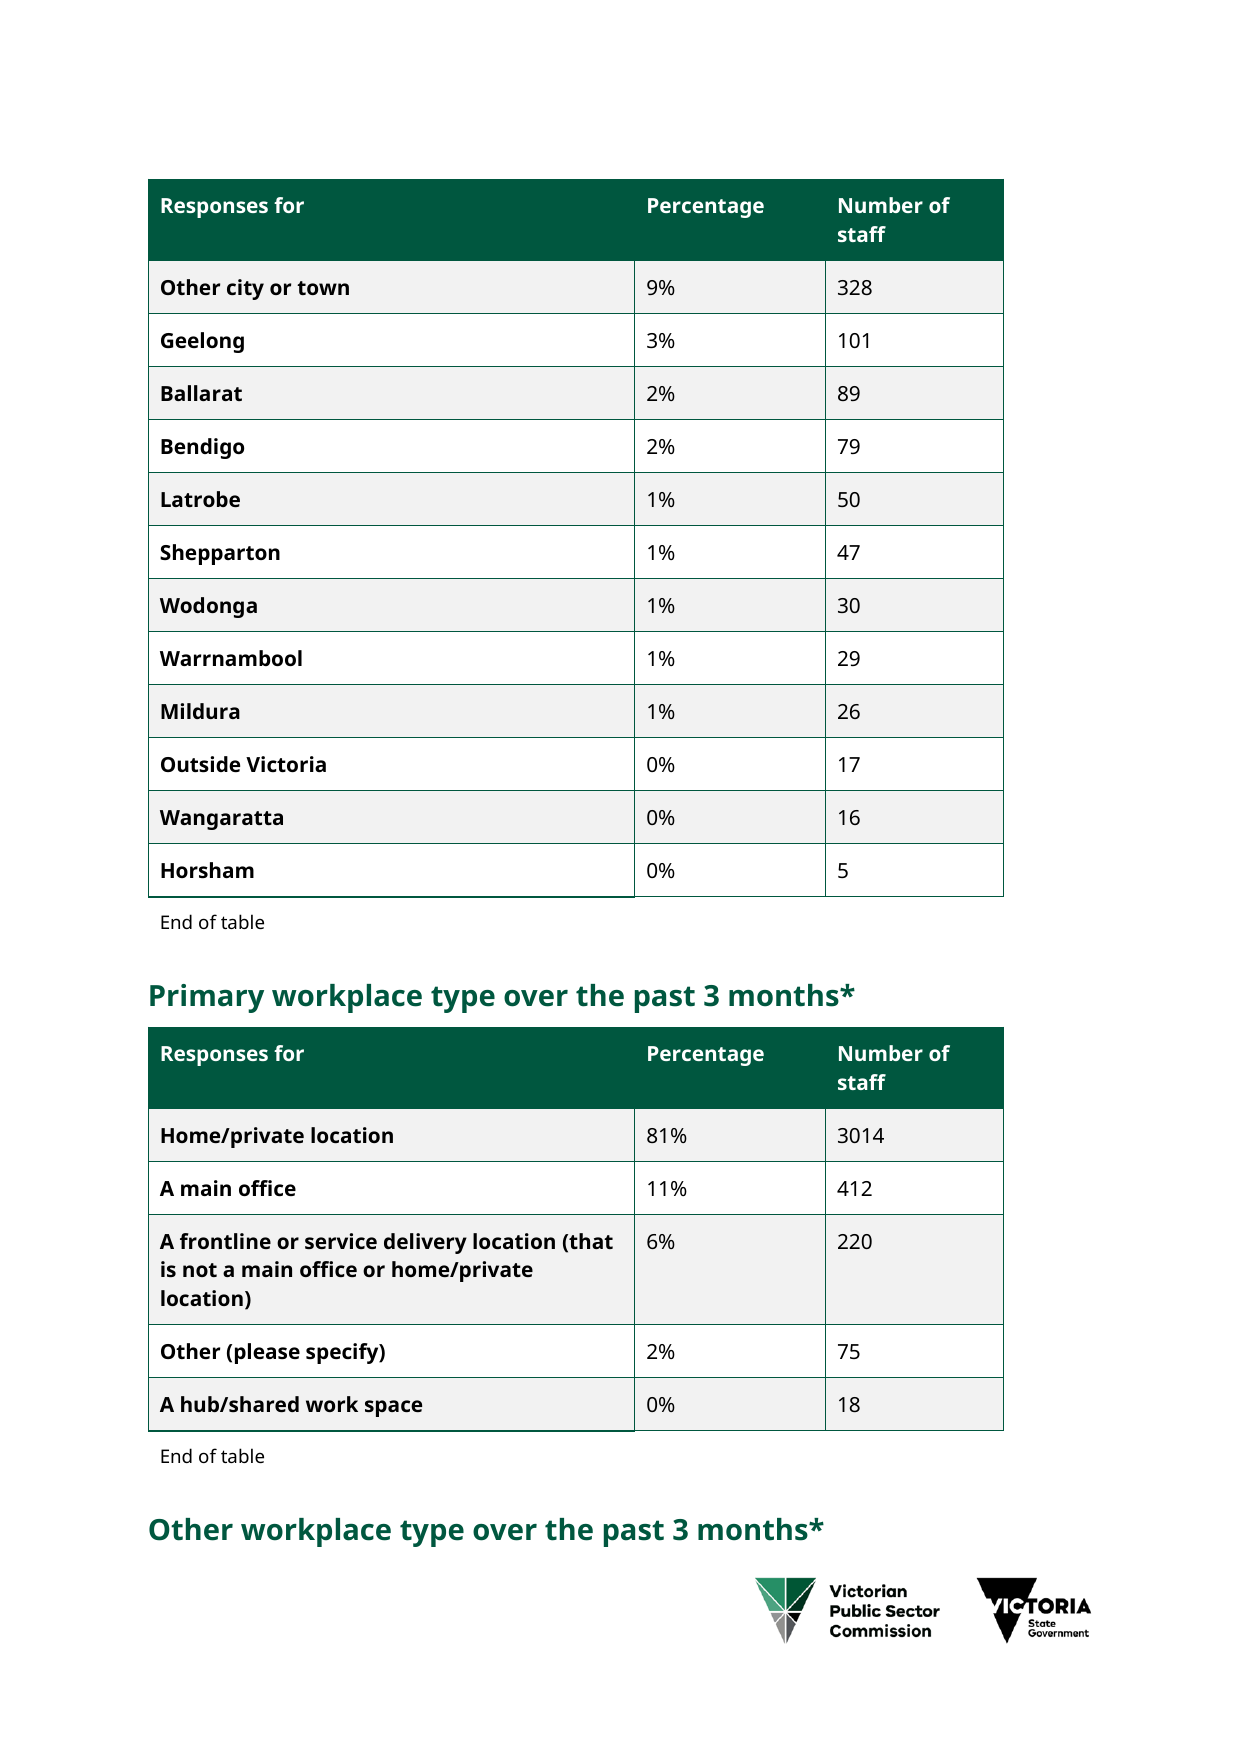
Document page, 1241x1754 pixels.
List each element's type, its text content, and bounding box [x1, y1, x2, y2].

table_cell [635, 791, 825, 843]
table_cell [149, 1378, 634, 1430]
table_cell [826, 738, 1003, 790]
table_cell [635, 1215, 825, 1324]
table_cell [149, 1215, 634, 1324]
picture [754, 1577, 1093, 1645]
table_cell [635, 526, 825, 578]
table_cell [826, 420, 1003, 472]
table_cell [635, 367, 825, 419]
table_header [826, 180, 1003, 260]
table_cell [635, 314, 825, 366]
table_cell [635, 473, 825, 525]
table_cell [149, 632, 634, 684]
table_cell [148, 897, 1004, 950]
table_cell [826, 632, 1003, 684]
subtitle Primary workplace type over the past 3 months* [148, 975, 1092, 1015]
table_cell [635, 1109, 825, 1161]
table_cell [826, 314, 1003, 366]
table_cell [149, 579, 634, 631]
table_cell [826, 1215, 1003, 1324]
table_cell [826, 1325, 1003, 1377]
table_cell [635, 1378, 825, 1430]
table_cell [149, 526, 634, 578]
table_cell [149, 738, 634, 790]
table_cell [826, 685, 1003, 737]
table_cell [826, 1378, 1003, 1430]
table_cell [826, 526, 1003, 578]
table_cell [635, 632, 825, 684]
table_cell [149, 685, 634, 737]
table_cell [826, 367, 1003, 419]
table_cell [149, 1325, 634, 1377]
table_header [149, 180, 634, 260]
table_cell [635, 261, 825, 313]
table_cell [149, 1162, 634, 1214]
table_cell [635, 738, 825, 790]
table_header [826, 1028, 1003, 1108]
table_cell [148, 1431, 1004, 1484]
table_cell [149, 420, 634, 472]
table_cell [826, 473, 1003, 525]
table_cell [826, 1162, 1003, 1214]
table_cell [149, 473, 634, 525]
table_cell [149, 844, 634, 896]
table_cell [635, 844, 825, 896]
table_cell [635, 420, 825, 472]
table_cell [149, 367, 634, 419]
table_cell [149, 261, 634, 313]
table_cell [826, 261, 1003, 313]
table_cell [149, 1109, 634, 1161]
subtitle Other workplace type over the past 3 months* [148, 1509, 1092, 1548]
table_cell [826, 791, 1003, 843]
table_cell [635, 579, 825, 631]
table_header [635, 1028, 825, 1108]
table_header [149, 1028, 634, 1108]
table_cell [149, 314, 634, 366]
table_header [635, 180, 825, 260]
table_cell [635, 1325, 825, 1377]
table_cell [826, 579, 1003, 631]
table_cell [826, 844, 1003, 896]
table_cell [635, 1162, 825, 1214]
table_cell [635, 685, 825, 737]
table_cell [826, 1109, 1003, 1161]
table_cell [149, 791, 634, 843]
